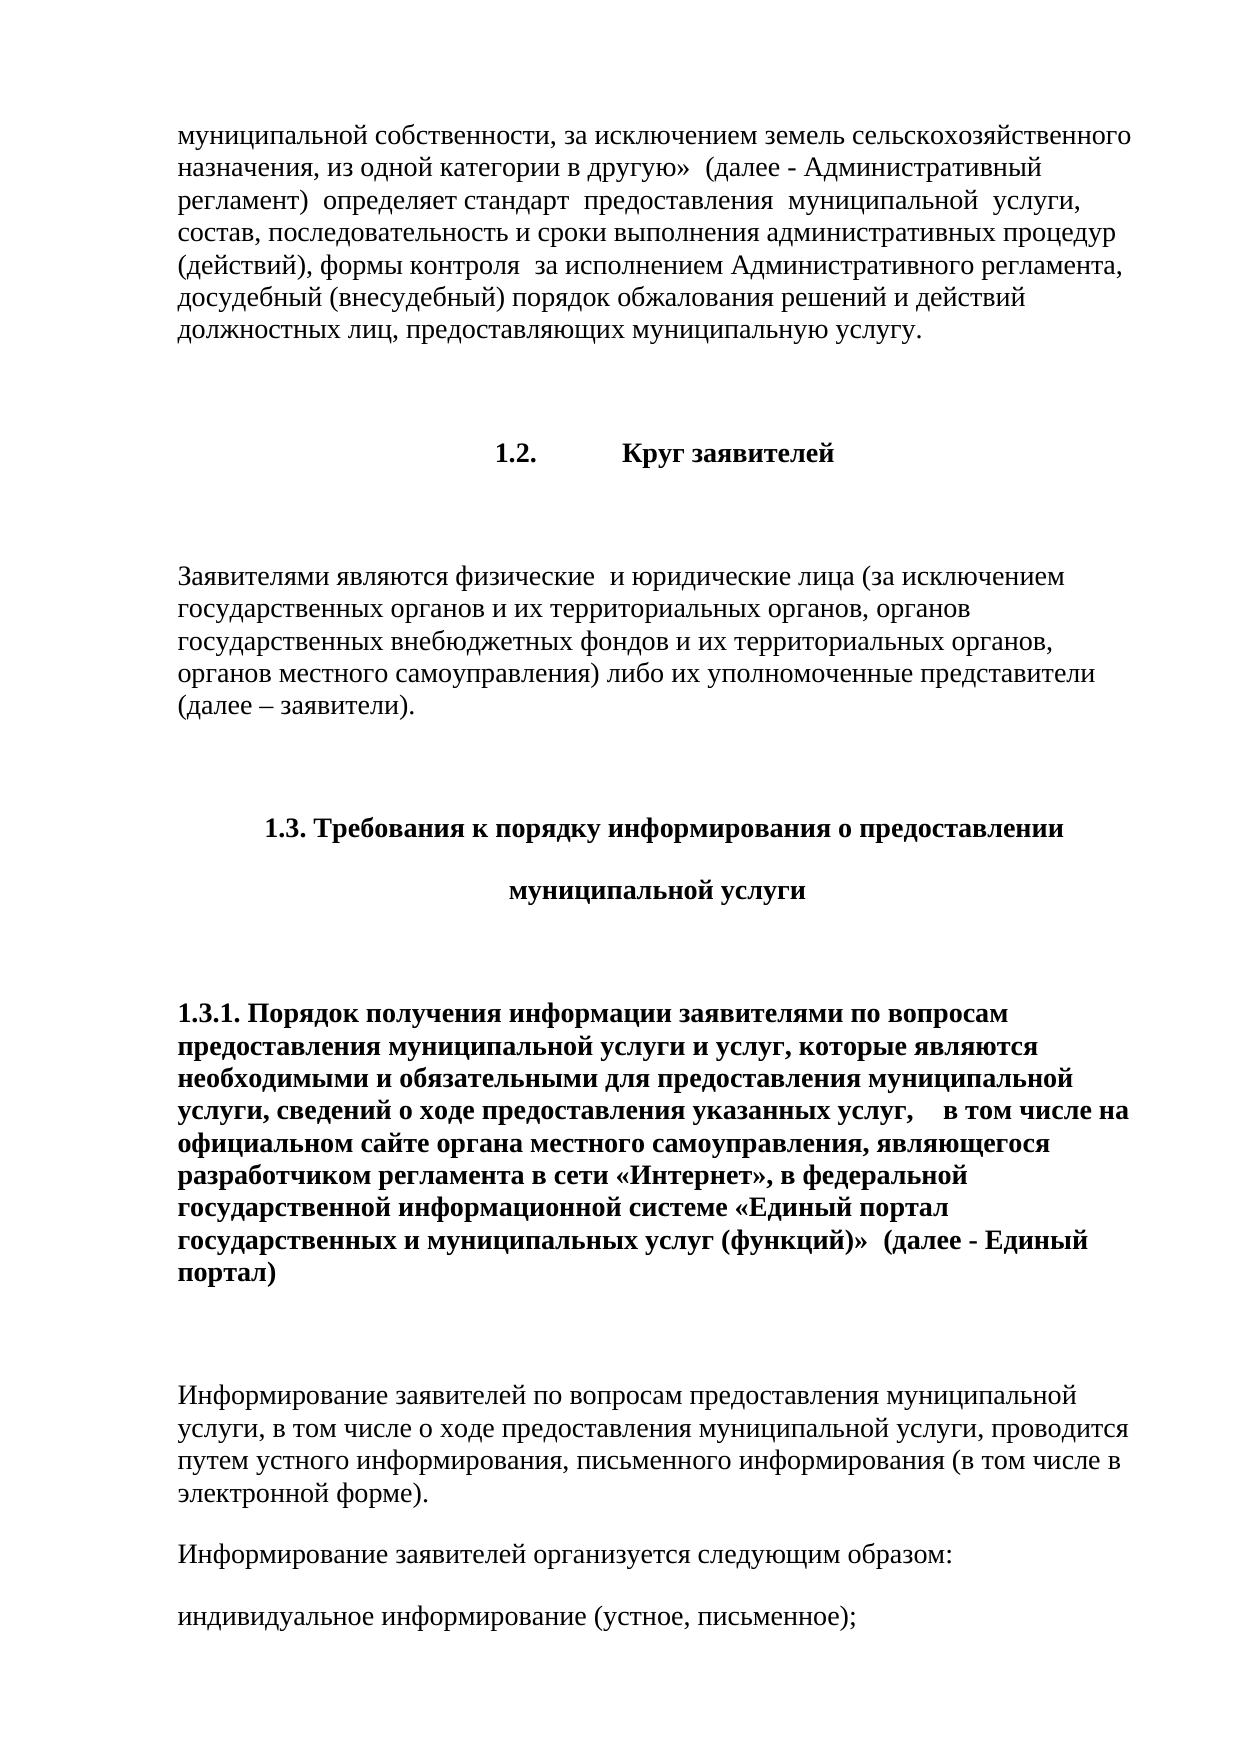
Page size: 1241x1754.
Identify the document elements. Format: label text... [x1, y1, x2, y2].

text Заявителями являются физические и юридические лица (за исключением государственных органов и их территориальных органов, органов государственных внебюджетных фондов и их территориальных органов, органов местного самоуправления) либо их уполномоченные представители (далее – заявители). [177, 559, 1152, 721]
text Информирование заявителей по вопросам предоставления муниципальной услуги, в том числе о ходе предоставления муниципальной услуги, проводится путем устного информирования, письменного информирования (в том числе в электронной форме). [177, 1378, 1152, 1508]
text 1.3.1. Порядок получения информации заявителями по вопросам предоставления муниципальной услуги и услуг, которые являются необходимыми и обязательными для предоставления муниципальной услуги, сведений о ходе предоставления указанных услуг, в том числе на официальном сайте органа местного самоуправления, являющегося разработчиком регламента в сети «Интернет», в федеральной государственной информационной системе «Единый портал государственных и муниципальных услуг (функций)» (далее - Единый портал) [177, 996, 1152, 1288]
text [177, 1537, 1152, 1569]
text 1.2. Круг заявителей [177, 436, 1152, 468]
text муниципальной услуги [177, 873, 1152, 905]
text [177, 1599, 1152, 1631]
text 1.3. Требования к порядку информирования о предоставлении [177, 811, 1152, 844]
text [177, 118, 1152, 345]
